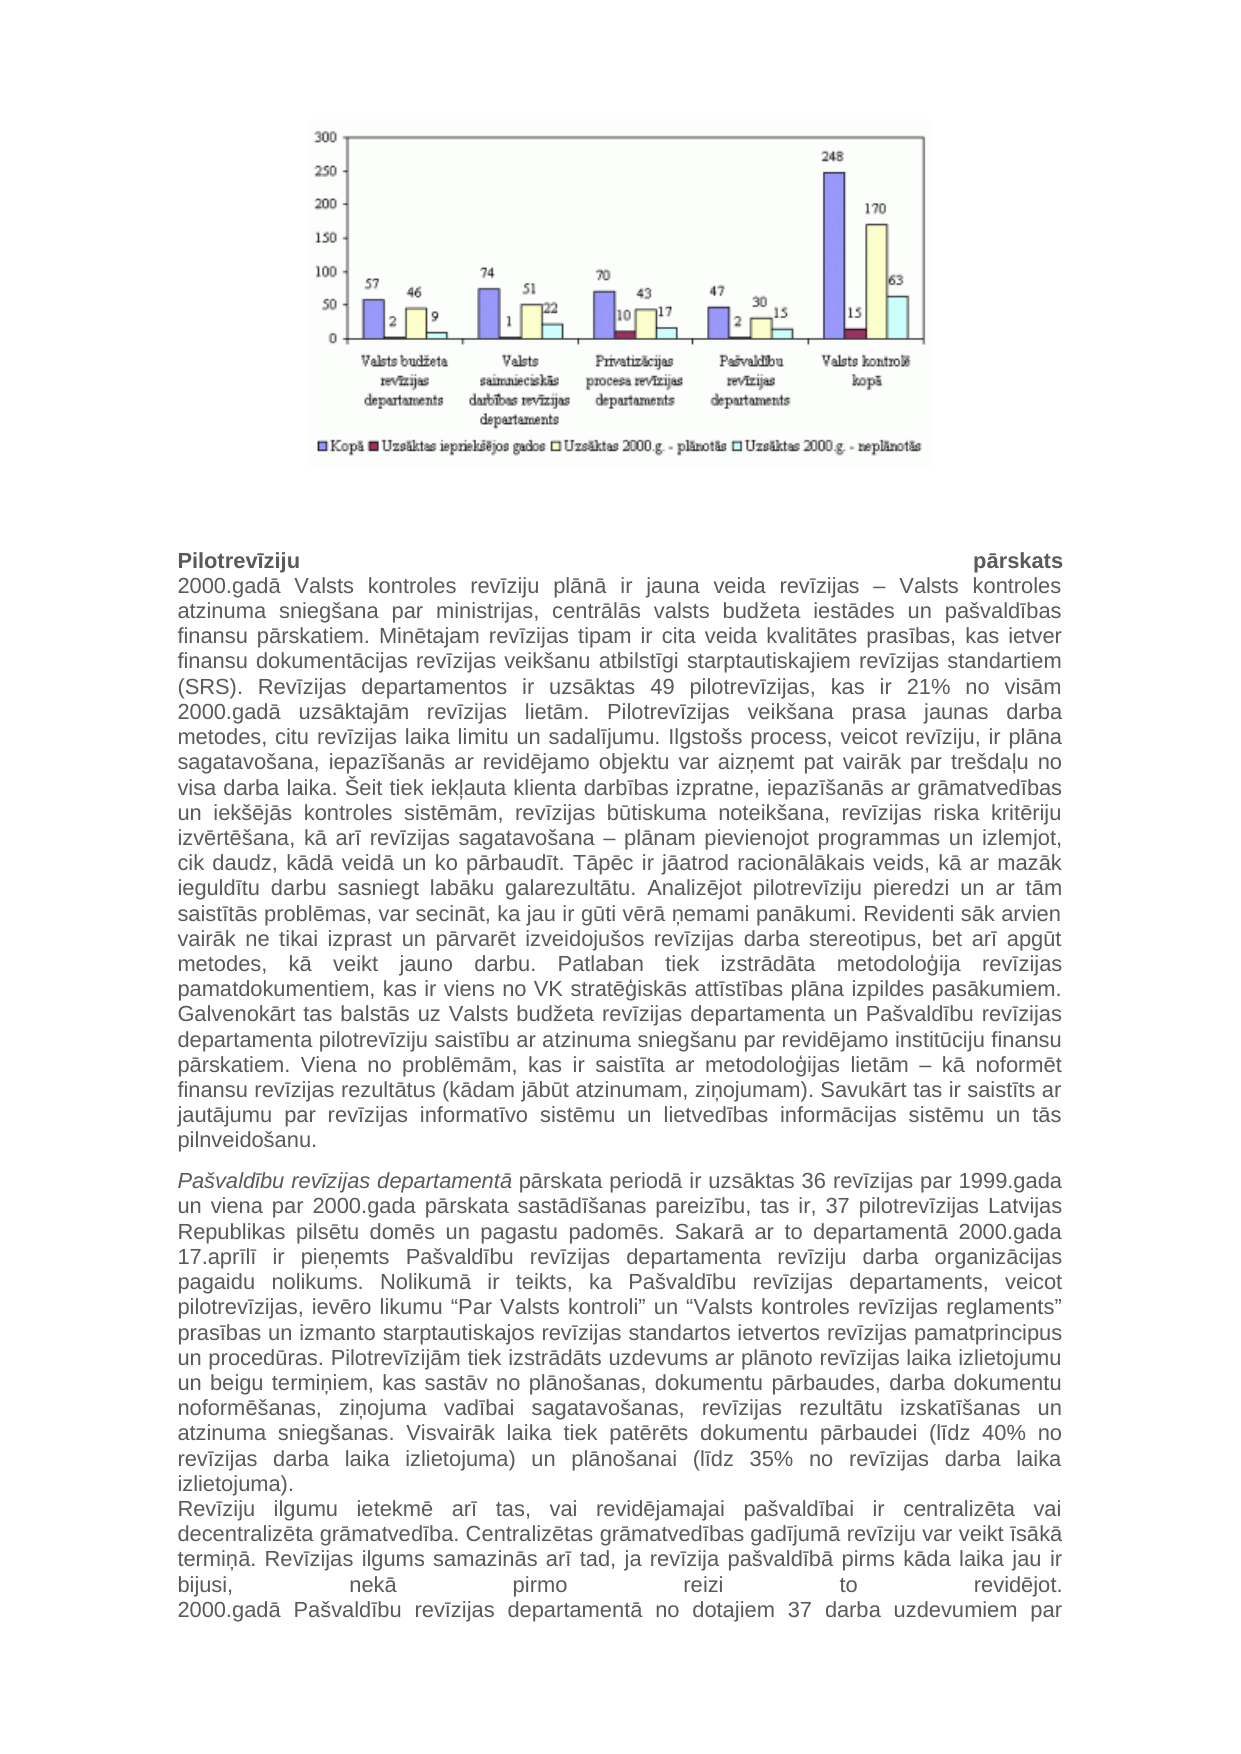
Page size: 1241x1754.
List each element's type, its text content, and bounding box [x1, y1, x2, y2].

picture [307, 119, 933, 467]
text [177, 1168, 1063, 1622]
text Pilotrevīziju pārskats 2000.gadā Valsts kontroles revīziju plānā ir jauna veida revīzijas – Valsts kontroles atzinuma sniegšana par ministrijas, centrālās valsts budžeta iestādes un pašvaldības finansu pārskatiem. Minētajam revīzijas tipam ir cita veida kvalitātes prasības, kas ietver finansu dokumentācijas revīzijas veikšanu atbilstīgi starptautiskajiem revīzijas standartiem (SRS). Revīzijas departamentos ir uzsāktas 49 pilotrevīzijas, kas ir 21% no visām 2000.gadā uzsāktajām revīzijas lietām. Pilotrevīzijas veikšana prasa jaunas darba metodes, citu revīzijas laika limitu un sadalījumu. Ilgstošs process, veicot revīziju, ir plāna sagatavošana, iepazīšanās ar revidējamo objektu var aizņemt pat vairāk par trešdaļu no visa darba laika. Šeit tiek iekļauta klienta darbības izpratne, iepazīšanās ar grāmatvedības un iekšējās kontroles sistēmām, revīzijas būtiskuma noteikšana, revīzijas riska kritēriju izvērtēšana, kā arī revīzijas sagatavošana – plānam pievienojot programmas un izlemjot, cik daudz, kādā veidā un ko pārbaudīt. Tāpēc ir jāatrod racionālākais veids, kā ar mazāk ieguldītu darbu sasniegt labāku galarezultātu. Analizējot pilotrevīziju pieredzi un ar tām saistītās problēmas, var secināt, ka jau ir gūti vērā ņemami panākumi. Revidenti sāk arvien vairāk ne tikai izprast un pārvarēt izveidojušos revīzijas darba stereotipus, bet arī apgūt metodes, kā veikt jauno darbu. Patlaban tiek izstrādāta metodoloģija revīzijas pamatdokumentiem, kas ir viens no VK stratēģiskās attīstības plāna izpildes pasākumiem. Galvenokārt tas balstās uz Valsts budžeta revīzijas departamenta un Pašvaldību revīzijas departamenta pilotrevīziju saistību ar atzinuma sniegšanu par revidējamo institūciju finansu pārskatiem. Viena no problēmām, kas ir saistīta ar metodoloģijas lietām – kā noformēt finansu revīzijas rezultātus (kādam jābūt atzinumam, ziņojumam). Savukārt tas ir saistīts ar jautājumu par revīzijas informatīvo sistēmu un lietvedības informācijas sistēmu un tās pilnveidošanu. [177, 548, 1063, 1153]
